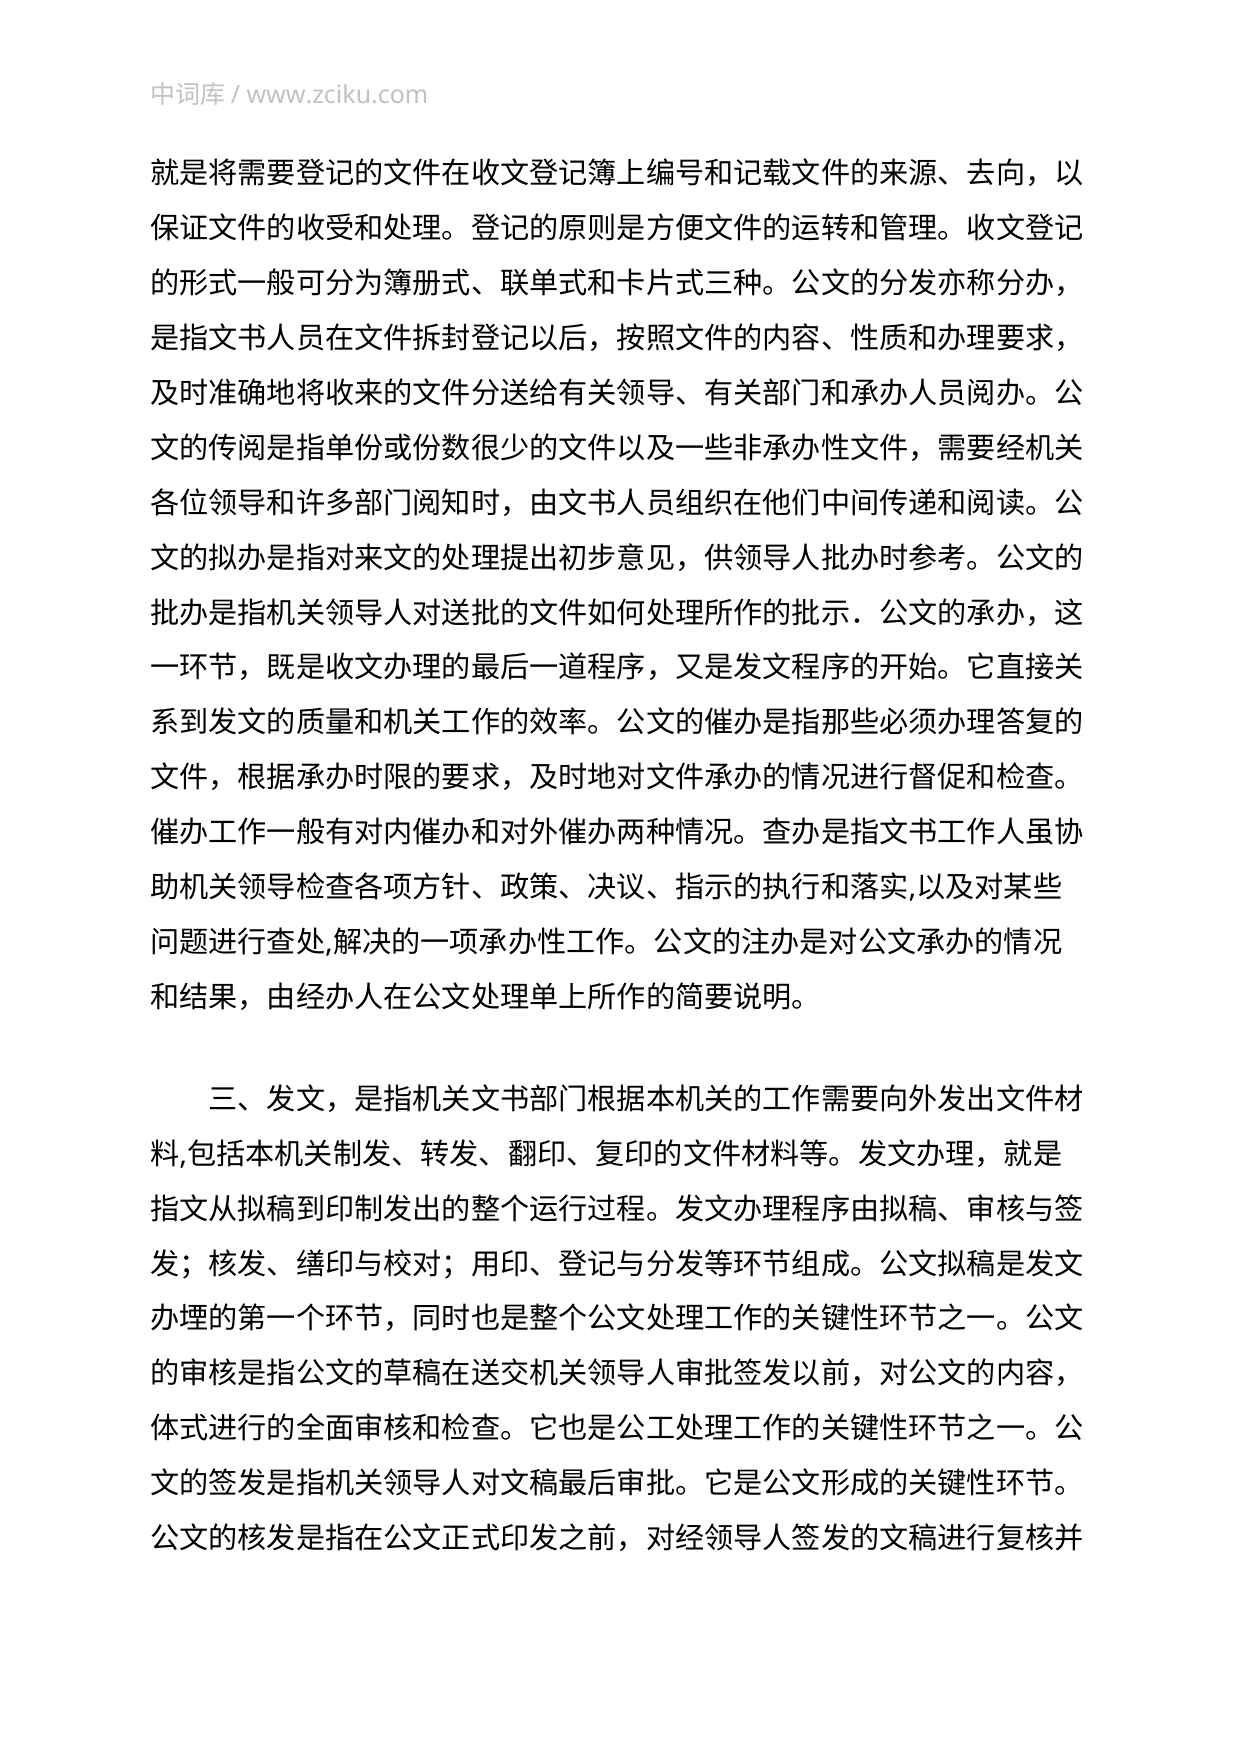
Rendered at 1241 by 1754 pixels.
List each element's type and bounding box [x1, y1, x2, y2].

text [150, 1075, 1090, 1557]
text [150, 150, 1090, 1016]
